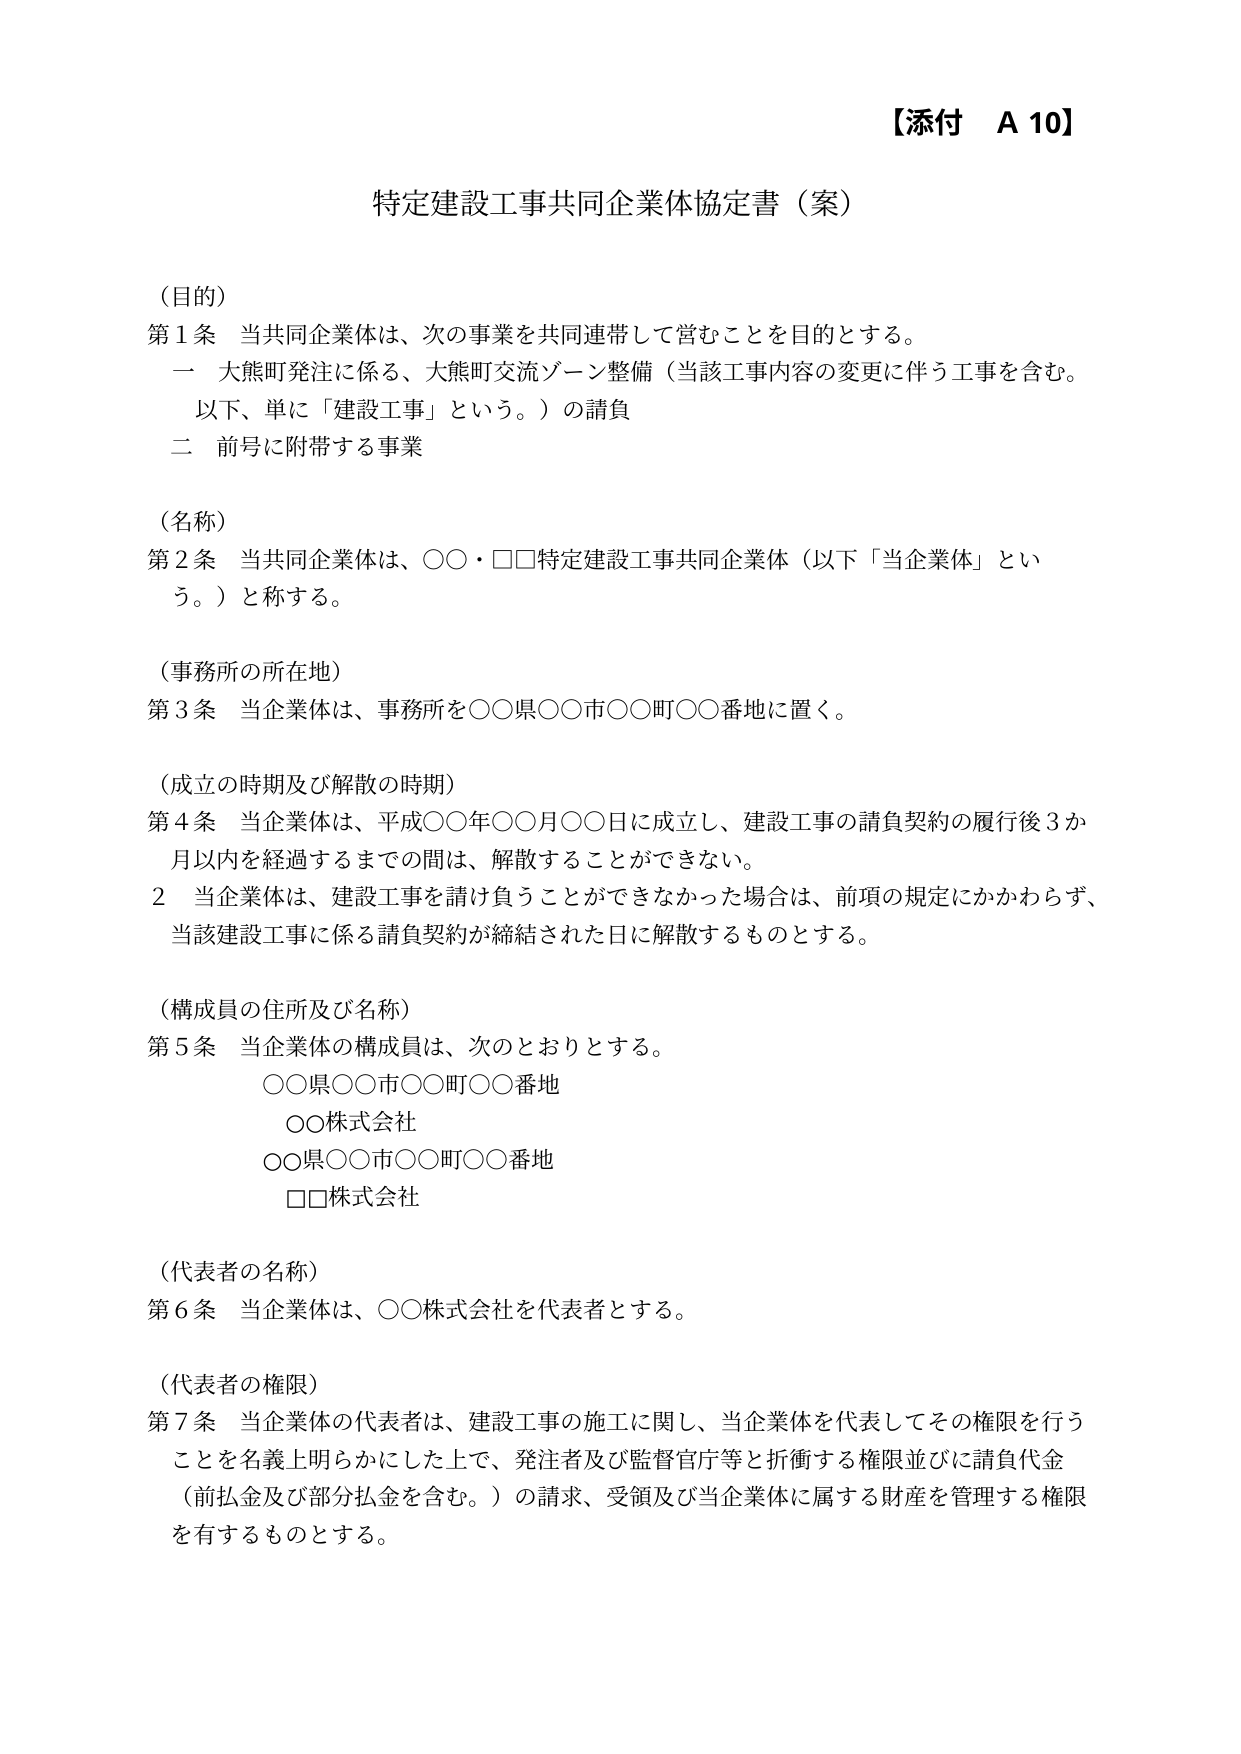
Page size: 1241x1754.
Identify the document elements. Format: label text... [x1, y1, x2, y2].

text （名称） [148, 502, 1092, 539]
text （成立の時期及び解散の時期） [148, 764, 1092, 802]
text 一 大熊町発注に係る、大熊町交流ゾーン整備（当該工事内容の変更に伴う工事を含む。以下、単に「建設工事」という。）の請負 [173, 352, 1092, 427]
text 第４条 当企業体は、平成○○年○○月○○日に成立し、建設工事の請負契約の履行後３か月以内を経過するまでの間は、解散することができない。 [148, 802, 1092, 877]
text □□株式会社 [148, 1177, 1092, 1214]
text 第２条 当共同企業体は、○○・□□特定建設工事共同企業体（以下「当企業体」という。）と称する。 [148, 539, 1092, 614]
text （代表者の名称） [148, 1252, 1092, 1289]
text ○○株式会社 [148, 1102, 1092, 1139]
text 特定建設工事共同企業体協定書（案） [148, 164, 1092, 239]
text （目的） [148, 277, 1092, 314]
text 二 前号に附帯する事業 [148, 427, 1092, 464]
text ○○県○○市○○町○○番地 [148, 1064, 1092, 1102]
text 第１条 当共同企業体は、次の事業を共同連帯して営むことを目的とする。 [148, 314, 1092, 352]
text ２ 当企業体は、建設工事を請け負うことができなかった場合は、前項の規定にかかわらず、当該建設工事に係る請負契約が締結された日に解散するものとする。 [148, 877, 1092, 952]
text ○○県○○市○○町○○番地 [148, 1139, 1092, 1177]
text 第６条 当企業体は、○○株式会社を代表者とする。 [148, 1289, 1092, 1327]
text （事務所の所在地） [148, 652, 1092, 689]
text 第３条 当企業体は、事務所を○○県○○市○○町○○番地に置く。 [148, 689, 1092, 727]
text 第７条 当企業体の代表者は、建設工事の施工に関し、当企業体を代表してその権限を行うことを名義上明らかにした上で、発注者及び監督官庁等と折衝する権限並びに請負代金（前払金及び部分払金を含む。）の請求、受領及び当企業体に属する財産を管理する権限を有するものとする。 [148, 1402, 1092, 1552]
text （代表者の権限） [148, 1364, 1092, 1402]
text 第５条 当企業体の構成員は、次のとおりとする。 [148, 1027, 1092, 1064]
text （構成員の住所及び名称） [148, 989, 1092, 1027]
